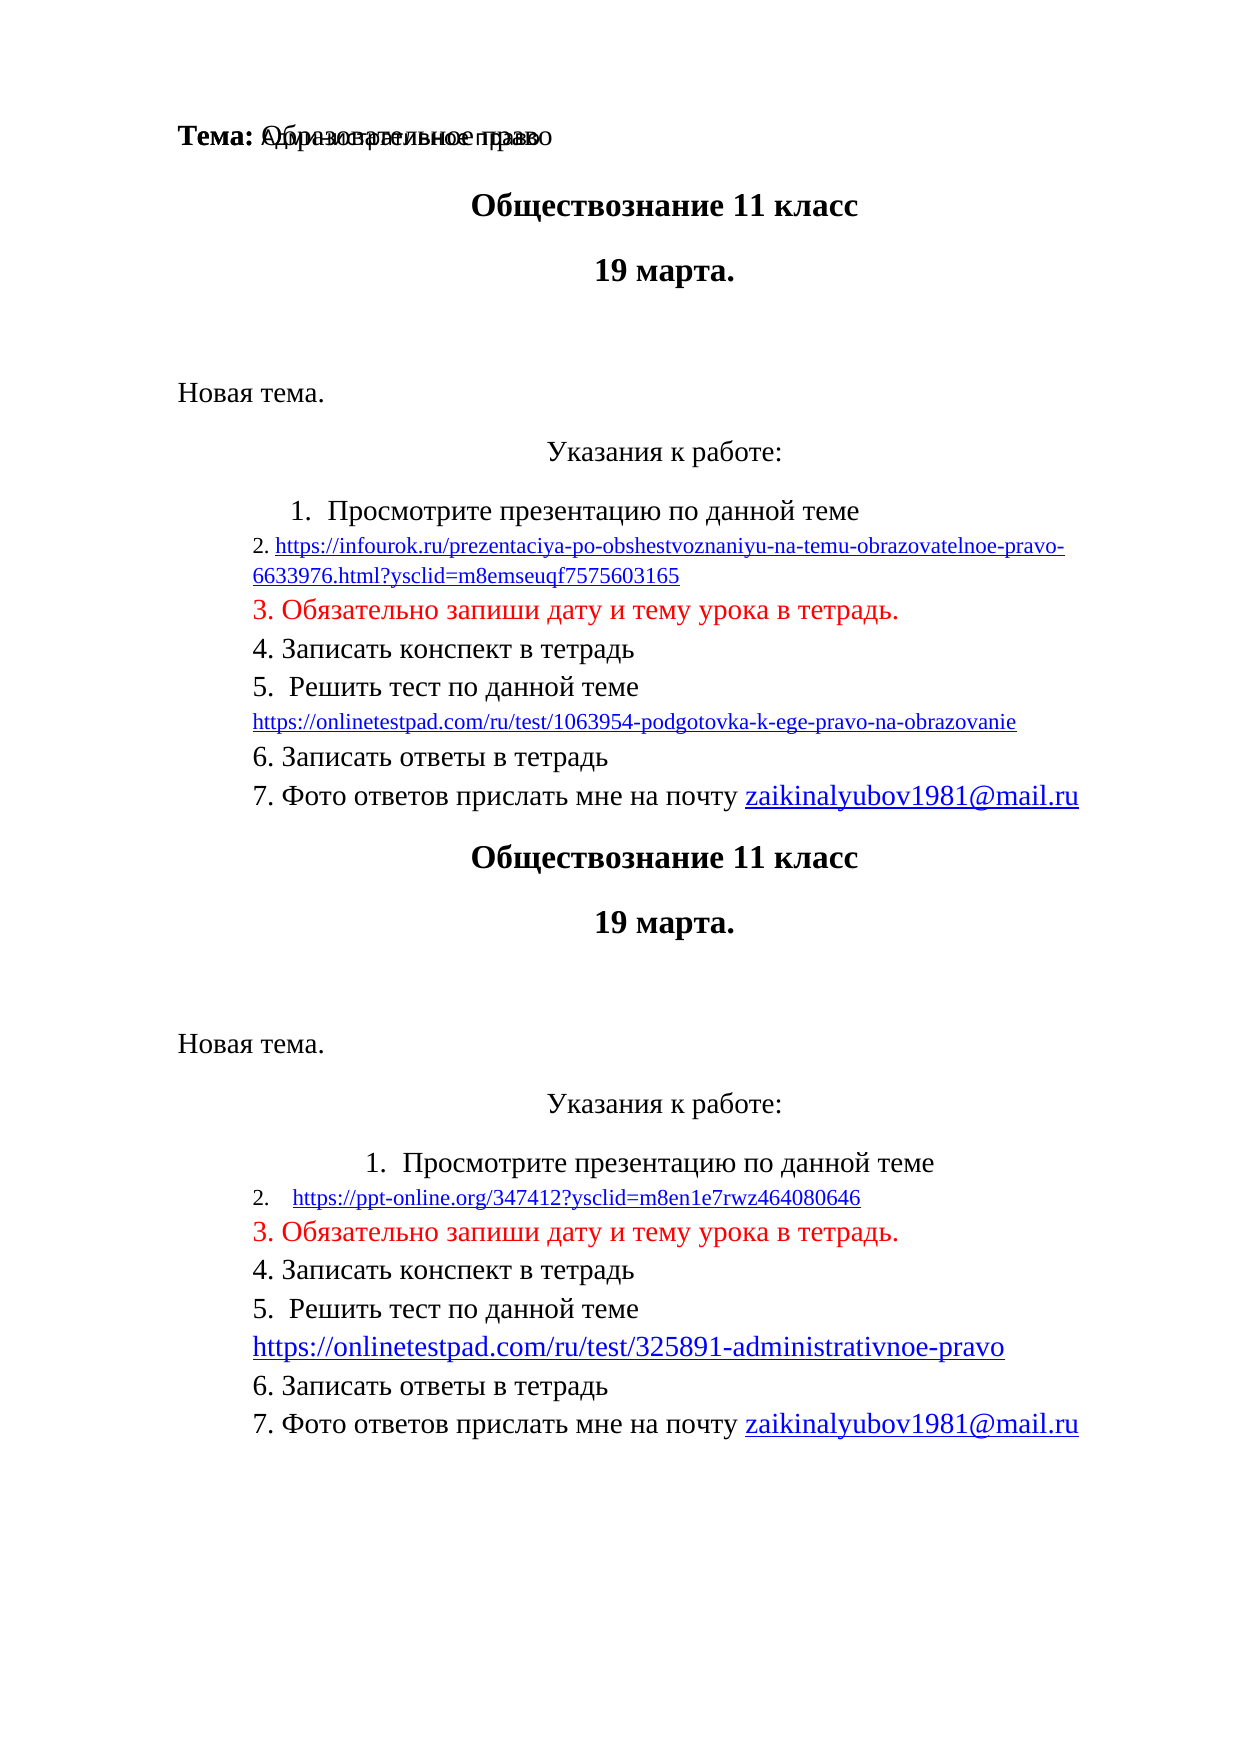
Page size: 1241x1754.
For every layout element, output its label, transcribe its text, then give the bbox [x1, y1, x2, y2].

text Новая тема. [177, 375, 1152, 408]
list 4. Записать конспект в тетрадь [252, 1252, 1152, 1286]
list 6. Записать ответы в тетрадь [252, 739, 1152, 773]
list 7. Фото ответов прислать мне на почту zaikinalyubov1981@mail.ru [252, 1407, 1152, 1440]
list https://onlinetestpad.com/ru/test/325891-administrativnoe-pravo [252, 1329, 1152, 1363]
list 5. Решить тест по данной теме [252, 669, 1152, 703]
list 6. Записать ответы в тетрадь [252, 1368, 1152, 1402]
text Обществознание 11 класс [177, 152, 1152, 224]
list 7. Фото ответов прислать мне на почту zaikinalyubov1981@mail.ru [252, 778, 1152, 811]
text Новая тема. [177, 1026, 1152, 1060]
text Указания к работе: [177, 1086, 1152, 1119]
list 5. Решить тест по данной теме [252, 1291, 1152, 1324]
list 2. https://infourok.ru/prezentaciya-po-obshestvoznaniyu-na-temu-obrazovatelnoe-pravo-6633976.html?ysclid=m8emseuqf7575603165 [252, 532, 1152, 588]
list 4. Записать конспект в тетрадь [252, 631, 1152, 664]
list 3. Обязательно запиши дату и тему урока в тетрадь. [252, 1214, 1152, 1247]
list Просмотрите презентацию по данной теме [290, 493, 1152, 527]
text Обществознание 11 класс [177, 837, 1152, 876]
text Указания к работе: [177, 434, 1152, 468]
text Тема: Административное право [177, 118, 1152, 152]
text 19 марта. [177, 250, 1152, 289]
list 3. Обязательно запиши дату и тему урока в тетрадь. [252, 592, 1152, 626]
list https://onlinetestpad.com/ru/test/1063954-podgotovka-k-ege-pravo-na-obrazovanie [252, 708, 1152, 734]
list 2. https://ppt-online.org/347412?ysclid=m8en1e7rwz464080646 [252, 1184, 1152, 1210]
list Просмотрите презентацию по данной теме [365, 1145, 1152, 1179]
text 19 марта. [177, 902, 1152, 941]
